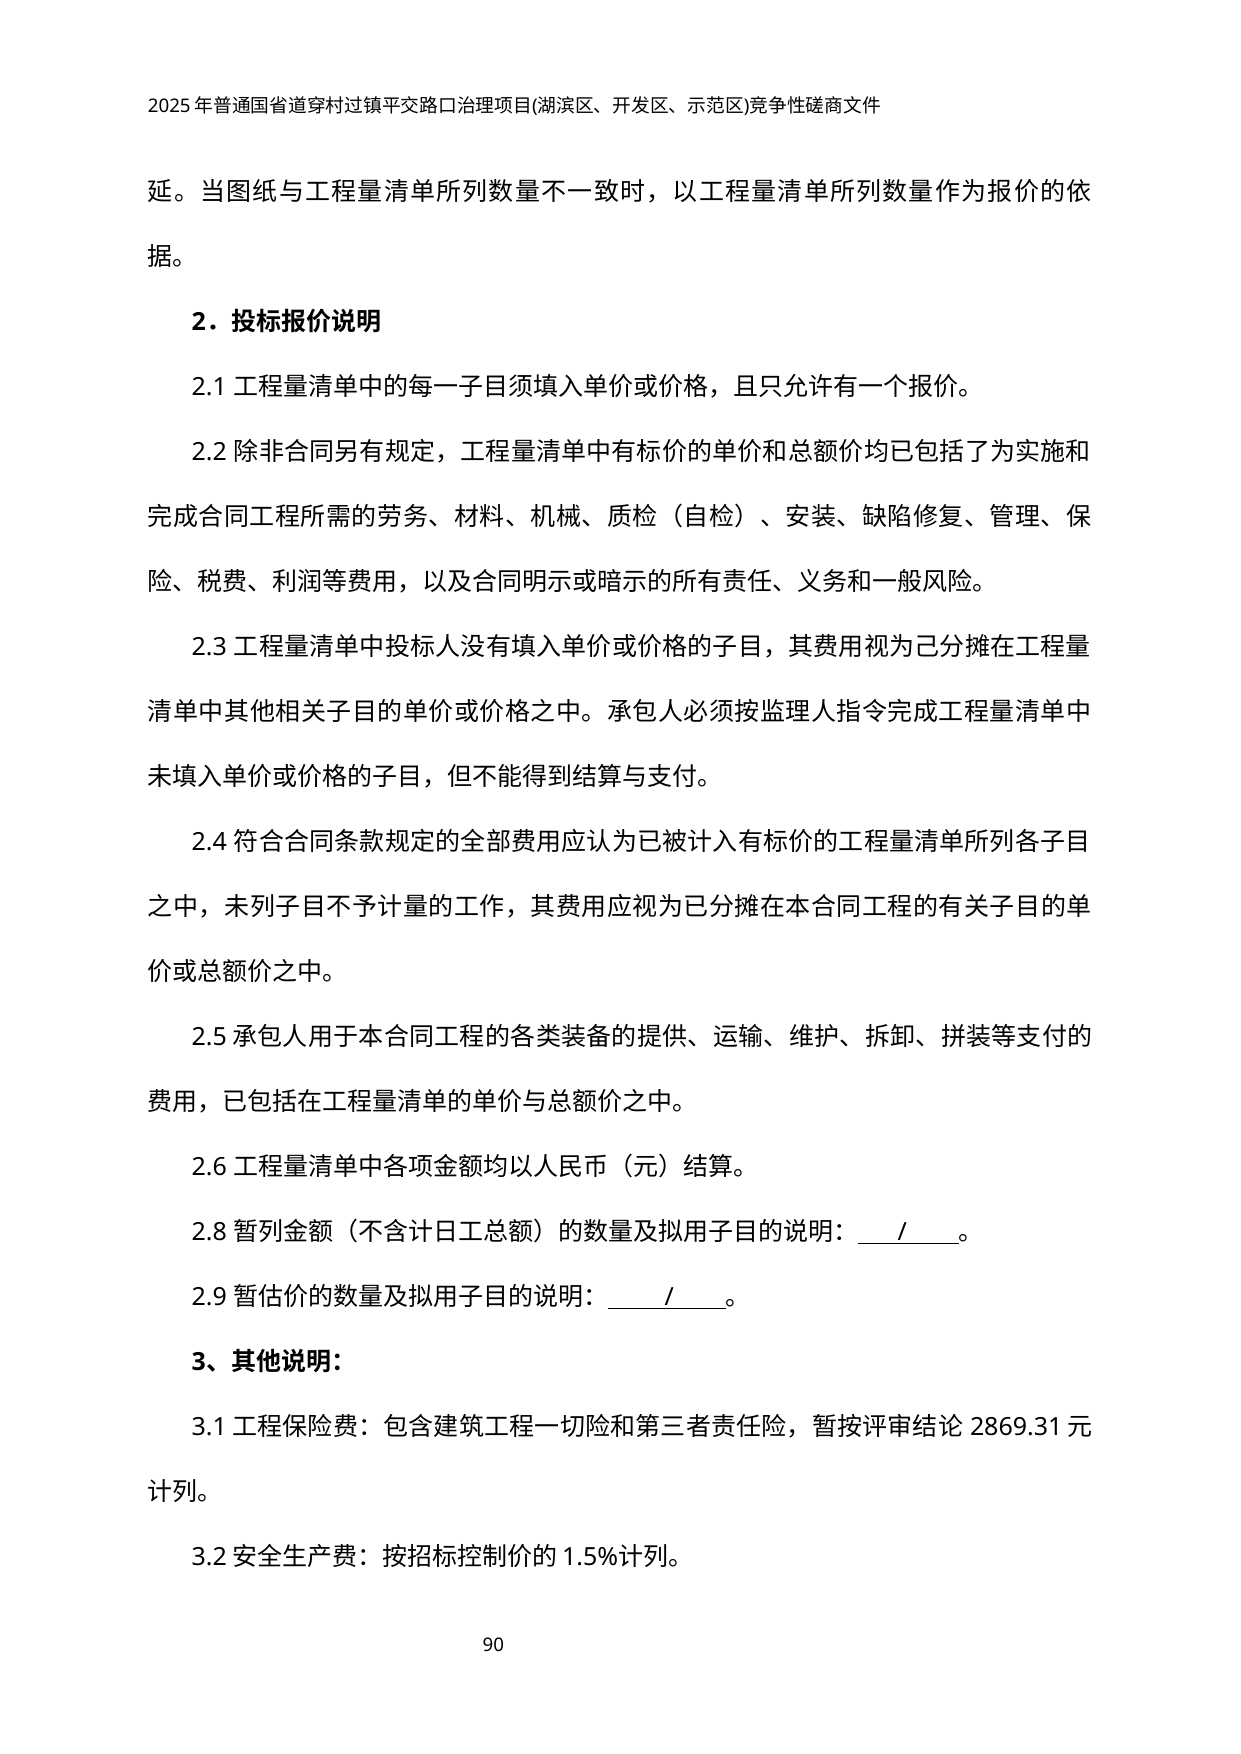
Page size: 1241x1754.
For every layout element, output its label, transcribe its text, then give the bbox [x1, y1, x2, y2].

text 2.9 暂估价的数量及拟用子目的说明： / 。 [148, 1262, 1092, 1327]
text 2.1 工程量清单中的每一子目须填入单价或价格，且只允许有一个报价。 [148, 352, 1092, 417]
text 2.2 除非合同另有规定，工程量清单中有标价的单价和总额价均已包括了为实施和完成合同工程所需的劳务、材料、机械、质检（自检）、安装、缺陷修复、管理、保险、税费、利润等费用，以及合同明示或暗示的所有责任、义务和一般风险。 [148, 417, 1092, 612]
text 3.2安全生产费：按招标控制价的1.5%计列。 [148, 1522, 1092, 1587]
text 2.4 符合合同条款规定的全部费用应认为已被计入有标价的工程量清单所列各子目之中，未列子目不予计量的工作，其费用应视为已分摊在本合同工程的有关子目的单价或总额价之中。 [148, 807, 1092, 1002]
text 2.6 工程量清单中各项金额均以人民币（元）结算。 [148, 1132, 1092, 1197]
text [148, 157, 1092, 287]
text 2.5承包人用于本合同工程的各类装备的提供、运输、维护、拆卸、拼装等支付的费用，已包括在工程量清单的单价与总额价之中。 [148, 1002, 1092, 1132]
text 2．投标报价说明 [148, 287, 1092, 352]
text 3.1工程保险费：包含建筑工程一切险和第三者责任险，暂按评审结论2869.31元计列。 [148, 1392, 1092, 1522]
text 2.8 暂列金额（不含计日工总额）的数量及拟用子目的说明： / 。 [148, 1197, 1092, 1262]
text 3、其他说明： [148, 1327, 1092, 1392]
text 2.3 工程量清单中投标人没有填入单价或价格的子目，其费用视为己分摊在工程量清单中其他相关子目的单价或价格之中。承包人必须按监理人指令完成工程量清单中未填入单价或价格的子目，但不能得到结算与支付。 [148, 612, 1092, 807]
